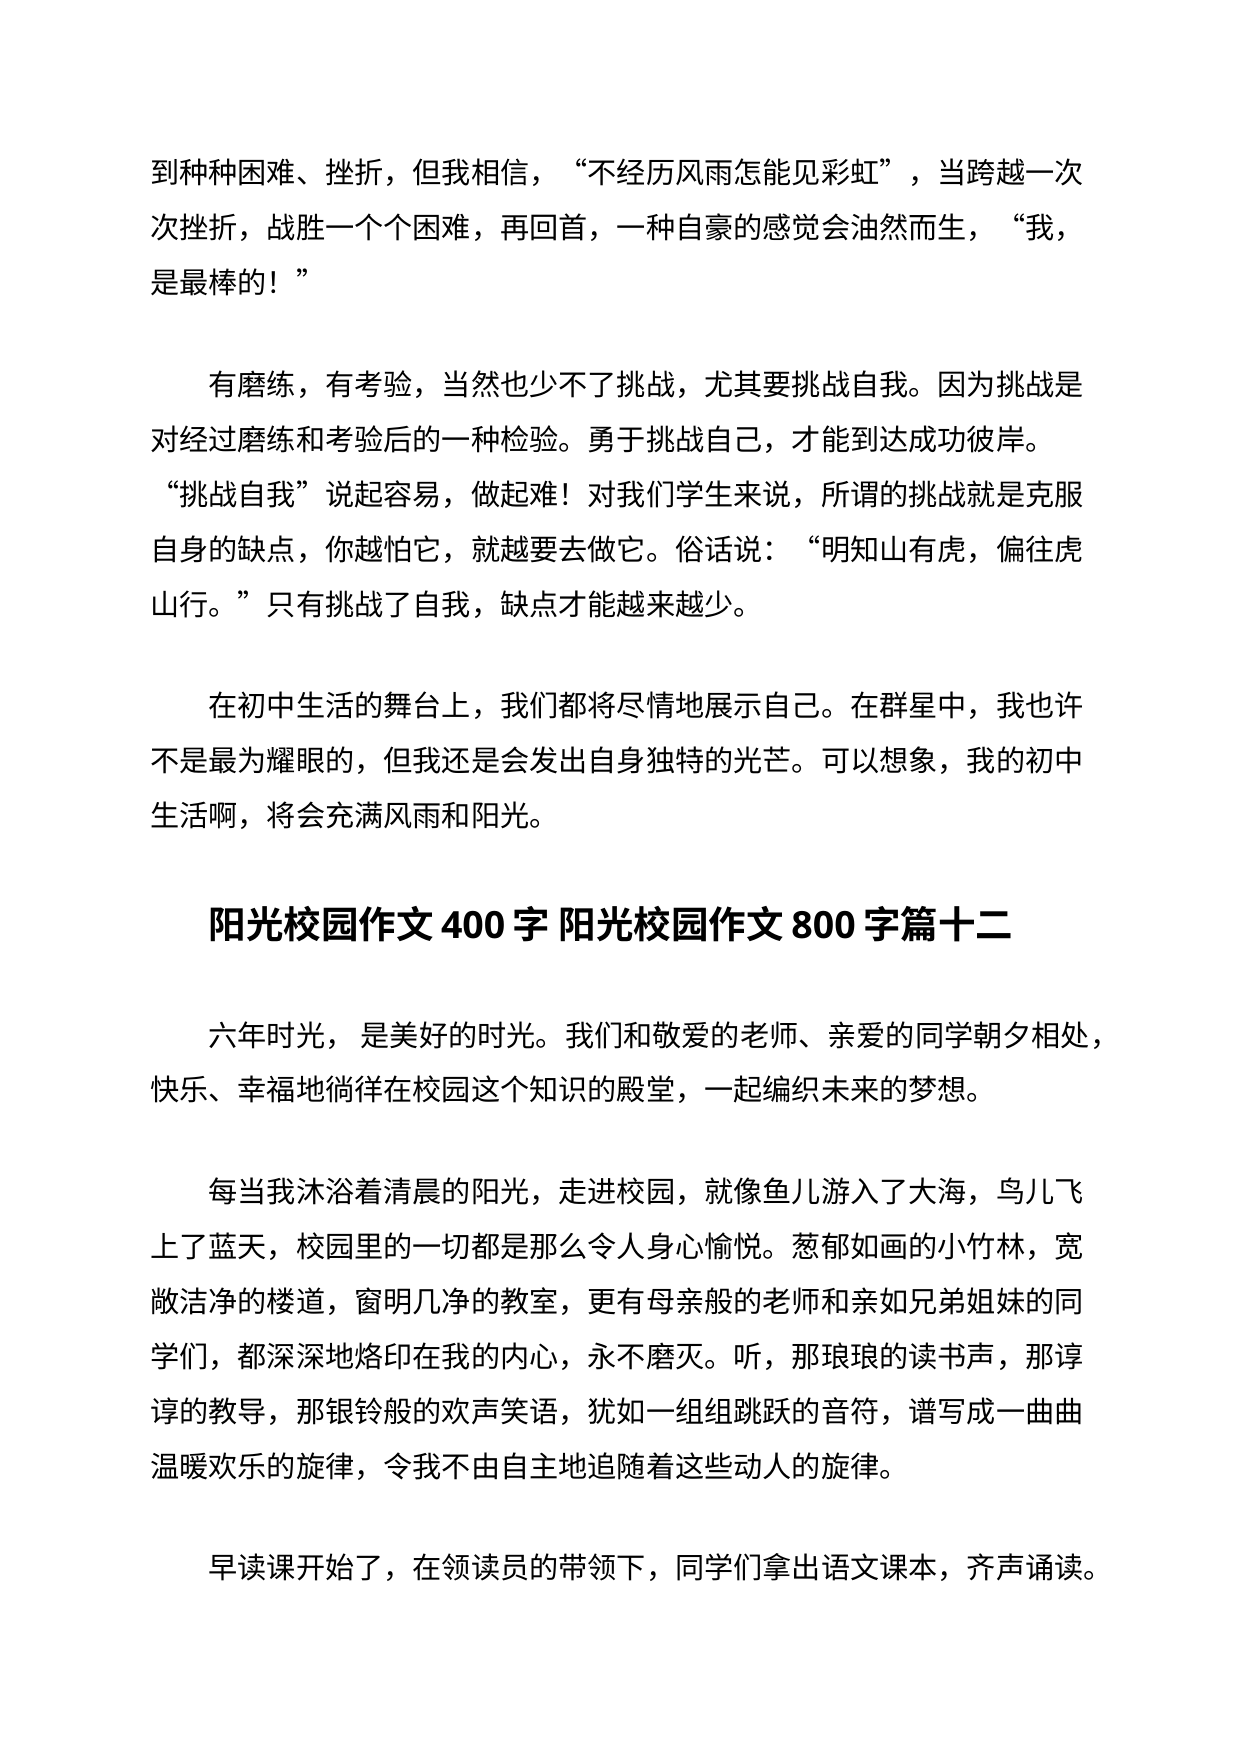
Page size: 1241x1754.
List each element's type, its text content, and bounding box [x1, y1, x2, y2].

text 每当我沐浴着清晨的阳光，走进校园，就像鱼儿游入了大海，鸟儿飞上了蓝天，校园里的一切都是那么令人身心愉悦。葱郁如画的小竹林，宽敞洁净的楼道，窗明几净的教室，更有母亲般的老师和亲如兄弟姐妹的同学们，都深深地烙印在我的内心，永不磨灭。听，那琅琅的读书声，那谆谆的教导，那银铃般的欢声笑语，犹如一组组跳跃的音符，谱写成一曲曲温暖欢乐的旋律，令我不由自主地追随着这些动人的旋律。 [150, 1169, 1090, 1486]
text 有磨练，有考验，当然也少不了挑战，尤其要挑战自我。因为挑战是对经过磨练和考验后的一种检验。勇于挑战自己，才能到达成功彼岸。“挑战自我”说起容易，做起难！对我们学生来说，所谓的挑战就是克服自身的缺点，你越怕它，就越要去做它。俗话说：“明知山有虎，偏往虎山行。”只有挑战了自我，缺点才能越来越少。 [150, 362, 1090, 623]
text 在初中生活的舞台上，我们都将尽情地展示自己。在群星中，我也许不是最为耀眼的，但我还是会发出自身独特的光芒。可以想象，我的初中生活啊，将会充满风雨和阳光。 [150, 683, 1090, 835]
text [150, 1545, 1090, 1587]
text 六年时光， 是美好的时光。我们和敬爱的老师、亲爱的同学朝夕相处，快乐、幸福地徜徉在校园这个知识的殿堂，一起编织未来的梦想。 [150, 1012, 1090, 1109]
text 阳光校园作文400字 阳光校园作文800字篇十二 [150, 894, 1090, 949]
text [150, 150, 1090, 302]
